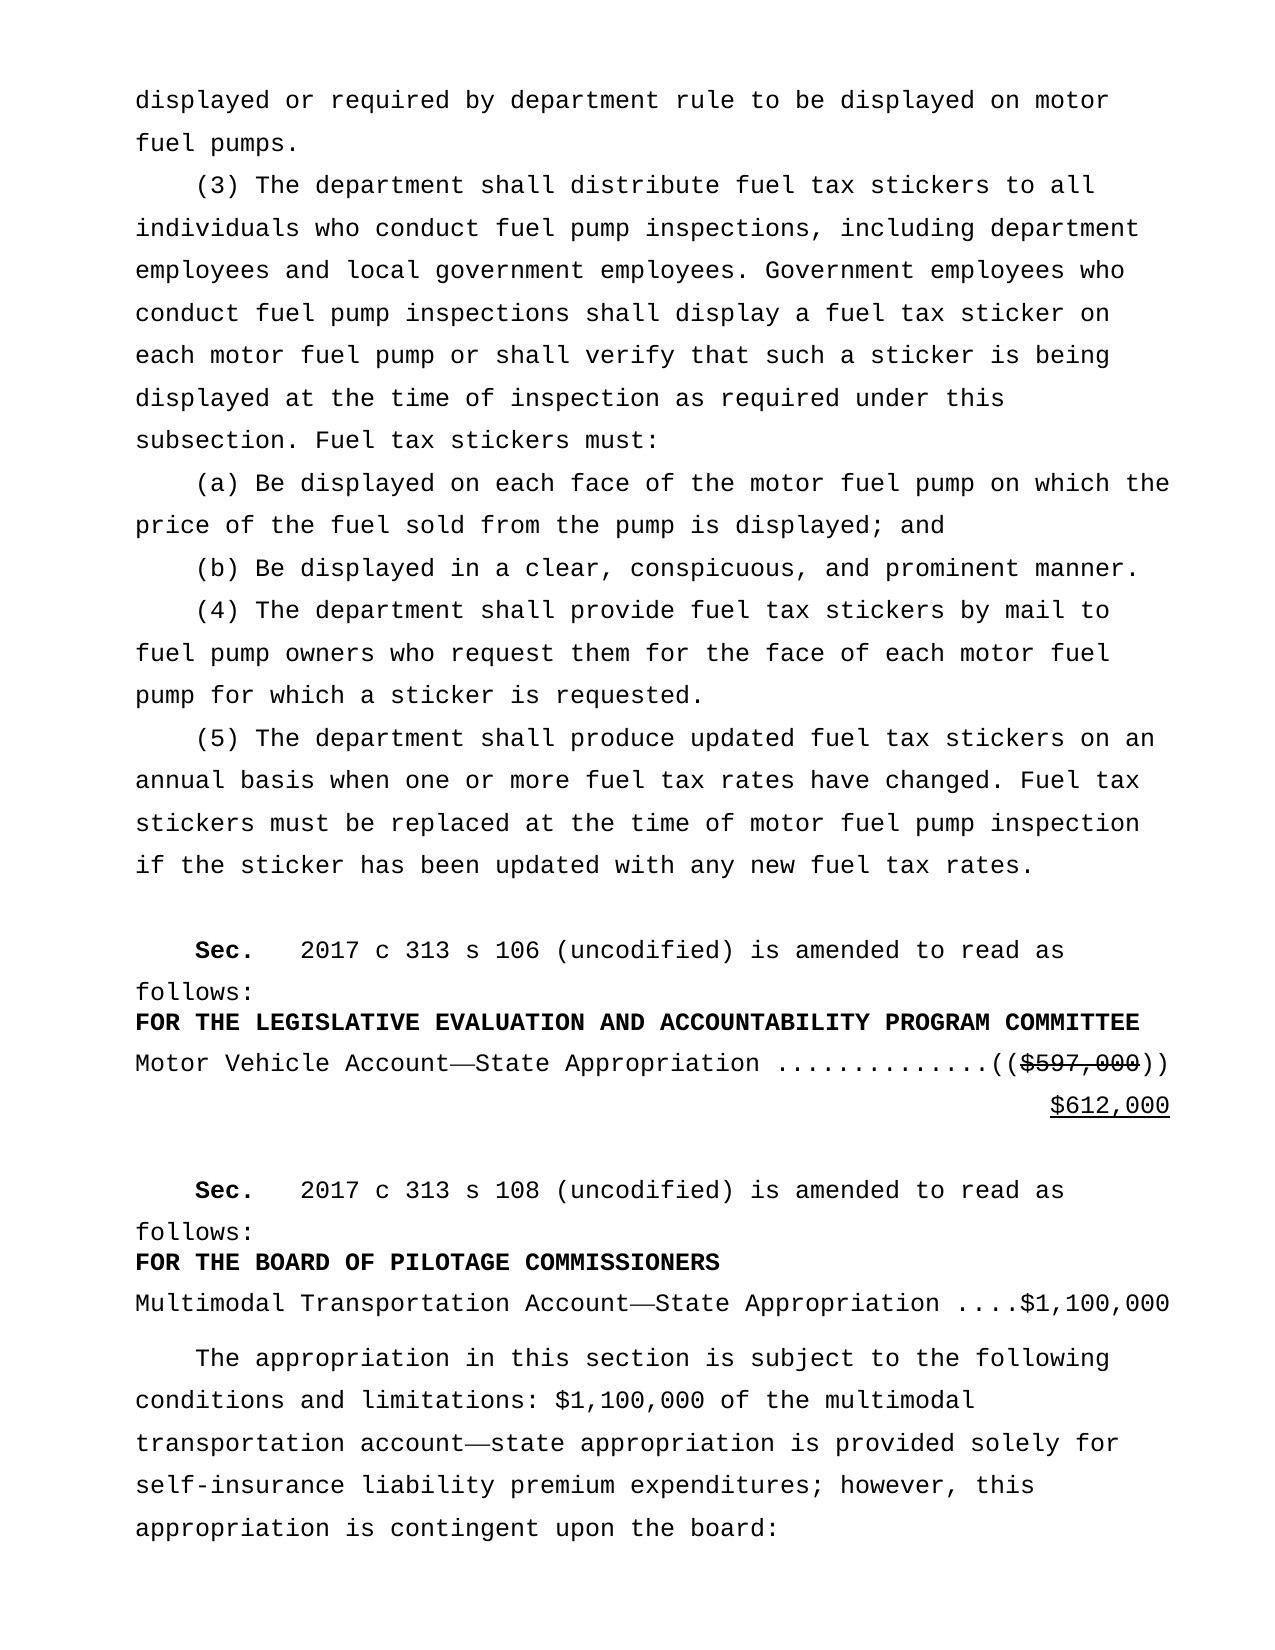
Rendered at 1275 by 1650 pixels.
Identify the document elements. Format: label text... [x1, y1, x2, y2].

text Sec. 2017 c 313 s 108 (uncodified) is amended to read as follows: [135, 1164, 1170, 1249]
text (b) Be displayed in a clear, conspicuous, and prominent manner. [135, 542, 1170, 585]
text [135, 75, 1170, 160]
text FOR THE BOARD OF PILOTAGE COMMISSIONERS [135, 1249, 1170, 1277]
text $612,000 [135, 1080, 1170, 1122]
text FOR THE LEGISLATIVE EVALUATION AND ACCOUNTABILITY PROGRAM COMMITTEE [135, 1009, 1170, 1037]
text (a) Be displayed on each face of the motor fuel pump on which the price of the fuel sold from the pump is displayed; and [135, 457, 1170, 542]
text Sec. 2017 c 313 s 106 (uncodified) is amended to read as follows: [135, 924, 1170, 1009]
text Motor Vehicle Account—State Appropriation (($597,000)) [135, 1037, 1170, 1080]
text (4) The department shall provide fuel tax stickers by mail to fuel pump owners who request them for the face of each motor fuel pump for which a sticker is requested. [135, 585, 1170, 712]
text Multimodal Transportation Account—State Appropriation $1,100,000 [135, 1277, 1170, 1320]
text (3) The department shall distribute fuel tax stickers to all individuals who conduct fuel pump inspections, including department employees and local government employees. Government employees who conduct fuel pump inspections shall display a fuel tax sticker on each motor fuel pump or shall verify that such a sticker is being displayed at the time of inspection as required under this subsection. Fuel tax stickers must: [135, 160, 1170, 457]
text The appropriation in this section is subject to the following conditions and limitations: $1,100,000 of the multimodal transportation account—state appropriation is provided solely for self-insurance liability premium expenditures; however, this appropriation is contingent upon the board: [135, 1332, 1170, 1545]
text (5) The department shall produce updated fuel tax stickers on an annual basis when one or more fuel tax rates have changed. Fuel tax stickers must be replaced at the time of motor fuel pump inspection if the sticker has been updated with any new fuel tax rates. [135, 712, 1170, 882]
